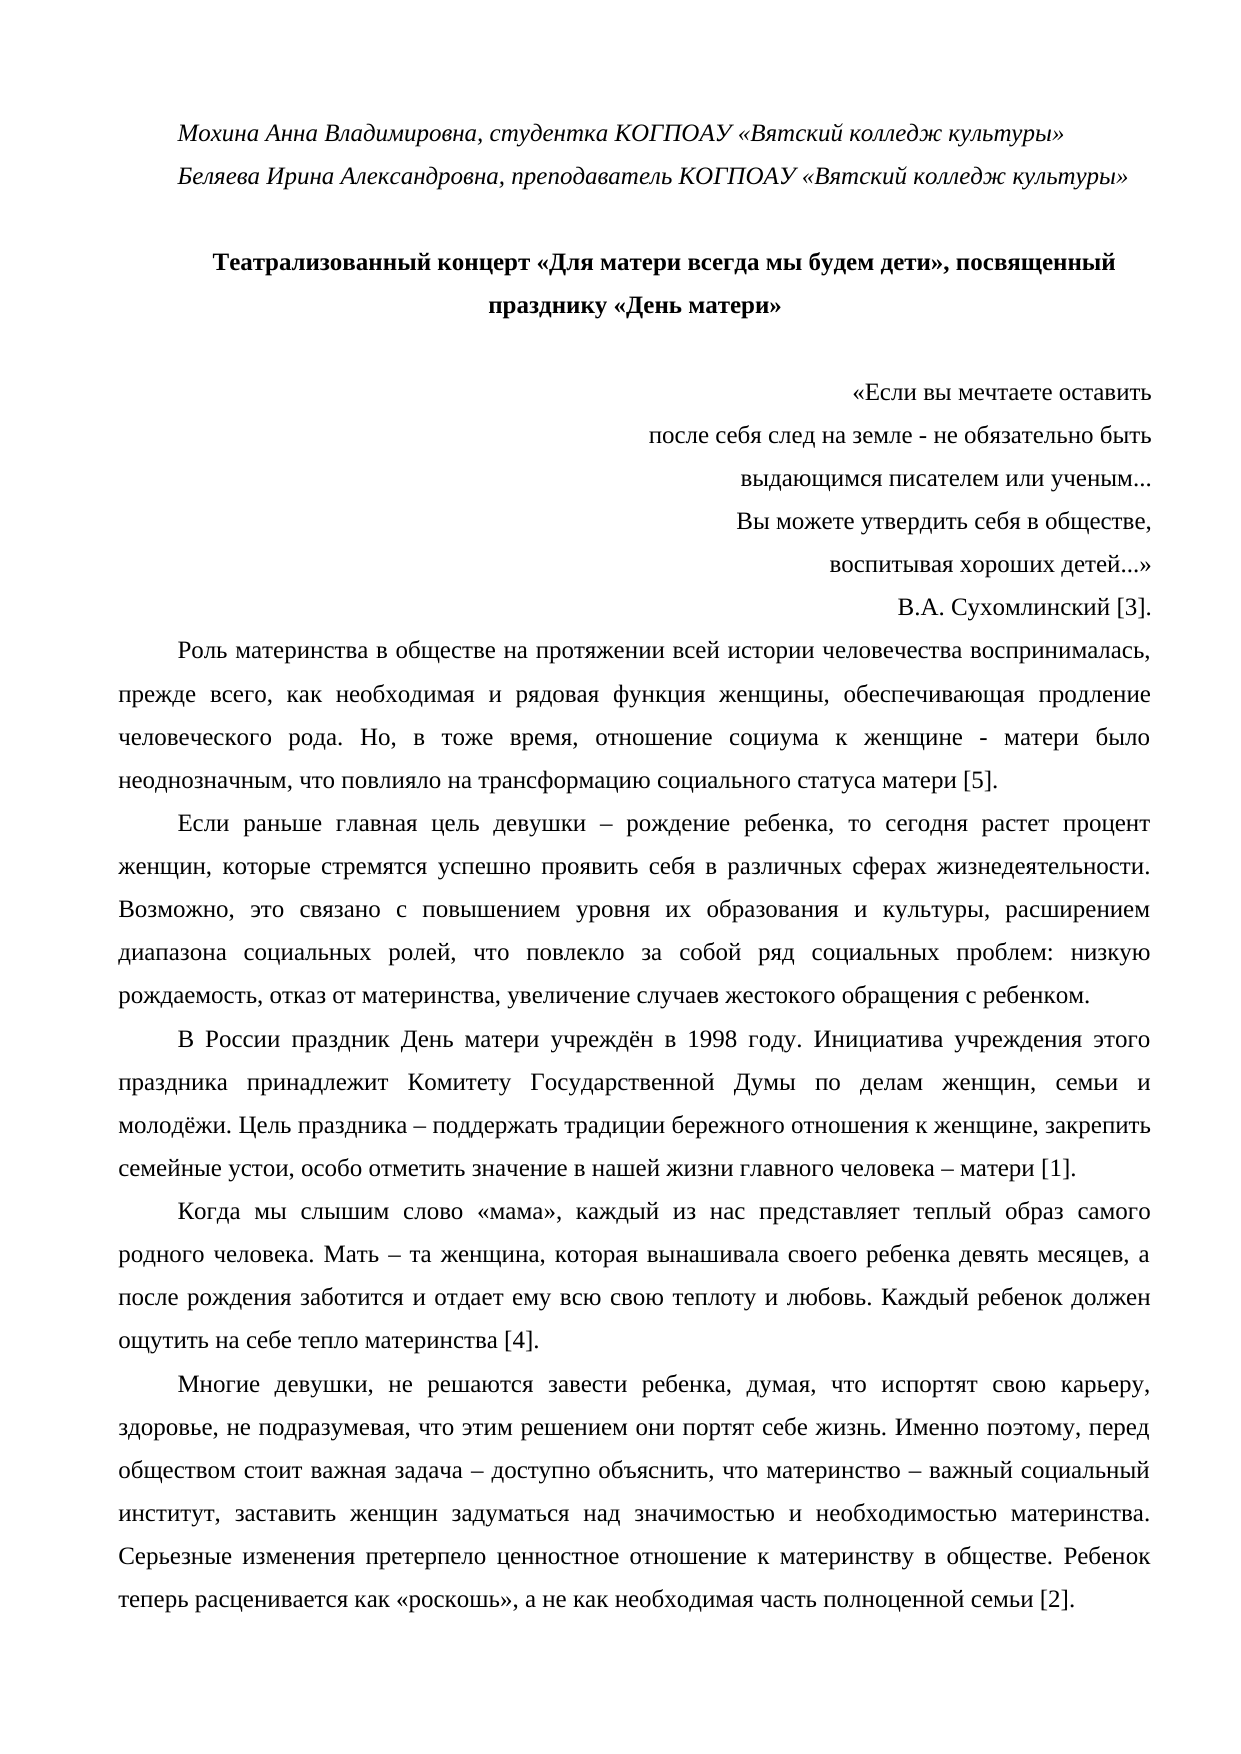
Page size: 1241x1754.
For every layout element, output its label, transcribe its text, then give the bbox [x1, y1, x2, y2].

text В.А. Сухомлинский [3]. [118, 592, 1152, 621]
subtitle Театрализованный концерт «Для матери всегда мы будем дети», посвященный празднику «День матери» [118, 247, 1152, 319]
text Когда мы слышим слово «мама», каждый из нас представляет теплый образ самого родного человека. Мать – та женщина, которая вынашивала своего ребенка девять месяцев, а после рождения заботится и отдает ему всю свою теплоту и любовь. Каждый ребенок должен ощутить на себе тепло материнства [4]. [118, 1196, 1152, 1354]
text В России праздник День матери учреждён в 1998 году. Инициатива учреждения этого праздника принадлежит Комитету Государственной Думы по делам женщин, семьи и молодёжи. Цель праздника – поддержать традиции бережного отношения к женщине, закрепить семейные устои, особо отметить значение в нашей жизни главного человека – матери [1]. [118, 1024, 1152, 1182]
text Многие девушки, не решаются завести ребенка, думая, что испортят свою карьеру, здоровье, не подразумевая, что этим решением они портят себе жизнь. Именно поэтому, перед обществом стоит важная задача – доступно объяснить, что материнство – важный социальный институт, заставить женщин задуматься над значимостью и необходимостью материнства. Серьезные изменения претерпело ценностное отношение к материнству в обществе. Ребенок теперь расценивается как «роскошь», а не как необходимая часть полноценной семьи [2]. [118, 1369, 1152, 1613]
text выдающимся писателем или ученым... [118, 463, 1152, 492]
text «Если вы мечтаете оставить [118, 377, 1152, 406]
text Вы можете утвердить себя в обществе, [118, 506, 1152, 535]
text Беляева Ирина Александровна, преподаватель КОГПОАУ «Вятский колледж культуры» [118, 161, 1152, 190]
text после себя след на земле - не обязательно быть [118, 420, 1152, 449]
text Если раньше главная цель девушки – рождение ребенка, то сегодня растет процент женщин, которые стремятся успешно проявить себя в различных сферах жизнедеятельности. Возможно, это связано с повышением уровня их образования и культуры, расширением диапазона социальных ролей, что повлекло за собой ряд социальных проблем: низкую рождаемость, отказ от материнства, увеличение случаев жестокого обращения с ребенком. [118, 808, 1152, 1009]
text Роль материнства в обществе на протяжении всей истории человечества воспринималась, прежде всего, как необходимая и рядовая функция женщины, обеспечивающая продление человеческого рода. Но, в тоже время, отношение социума к женщине - матери было неоднозначным, что повлияло на трансформацию социального статуса матери [5]. [118, 636, 1152, 794]
text воспитывая хороших детей...» [118, 549, 1152, 578]
text Мохина Анна Владимировна, студентка КОГПОАУ «Вятский колледж культуры» [118, 118, 1152, 147]
